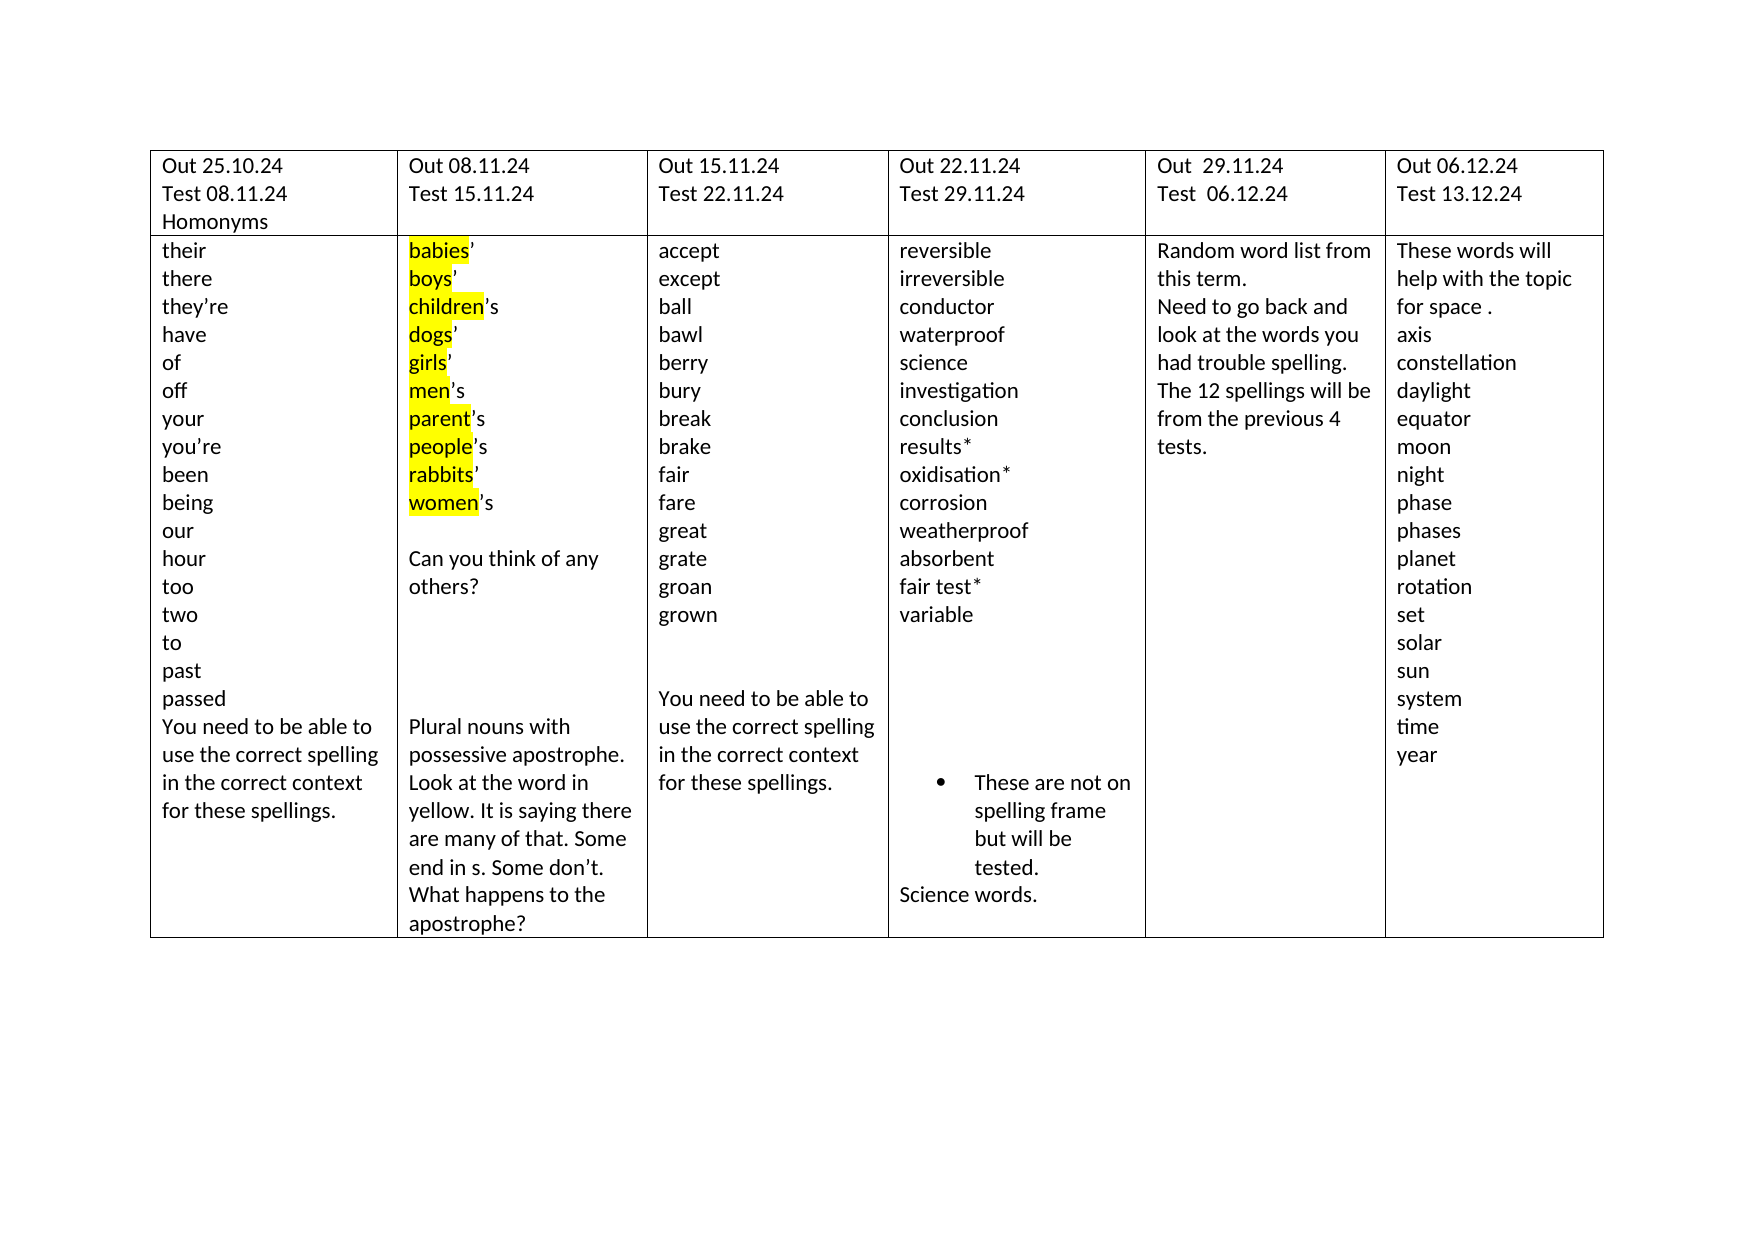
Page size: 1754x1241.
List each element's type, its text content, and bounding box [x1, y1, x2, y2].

table_cell accept except ball bawl berry bury break brake fair fare great grate groan grown You need to be able to use the correct spelling in the correct context for these spellings. [648, 236, 888, 937]
table_header Out 22.11.24 Test 29.11.24 [889, 151, 1145, 235]
table_header Out 29.11.24 Test 06.12.24 [1146, 151, 1385, 235]
table_header Out 15.11.24 Test 22.11.24 [648, 151, 888, 235]
table_header Out 06.12.24 Test 13.12.24 [1386, 151, 1603, 235]
table_cell their there they’re have of off your you’re been being our hour too two to past passed You need to be able to use the correct spelling in the correct context for these spellings. [151, 236, 397, 937]
table_cell Random word list from this term. Need to go back and look at the words you had trouble spelling. The 12 spellings will be from the previous 4 tests. [1146, 236, 1385, 937]
table_header Out 25.10.24 Test 08.11.24 Homonyms [151, 151, 397, 235]
table_cell babies’ boys’ children’s dogs’ girls’ men’s parent’s people’s rabbits’ women’s Can you think of any others? Plural nouns with possessive apostrophe. Look at the word in yellow. It is saying there are many of that. Some end in s. Some don’t. What happens to the apostrophe? [398, 236, 647, 937]
table_cell These words will help with the topic for space . axis constellation daylight equator moon night phase phases planet rotation set solar sun system time year [1386, 236, 1603, 937]
table_cell reversible irreversible conductor waterproof science investigation conclusion results* oxidisation* corrosion weatherproof absorbent fair test* variable These are not on spelling frame but will be tested. Science words. [889, 236, 1145, 937]
table_header Out 08.11.24 Test 15.11.24 [398, 151, 647, 235]
